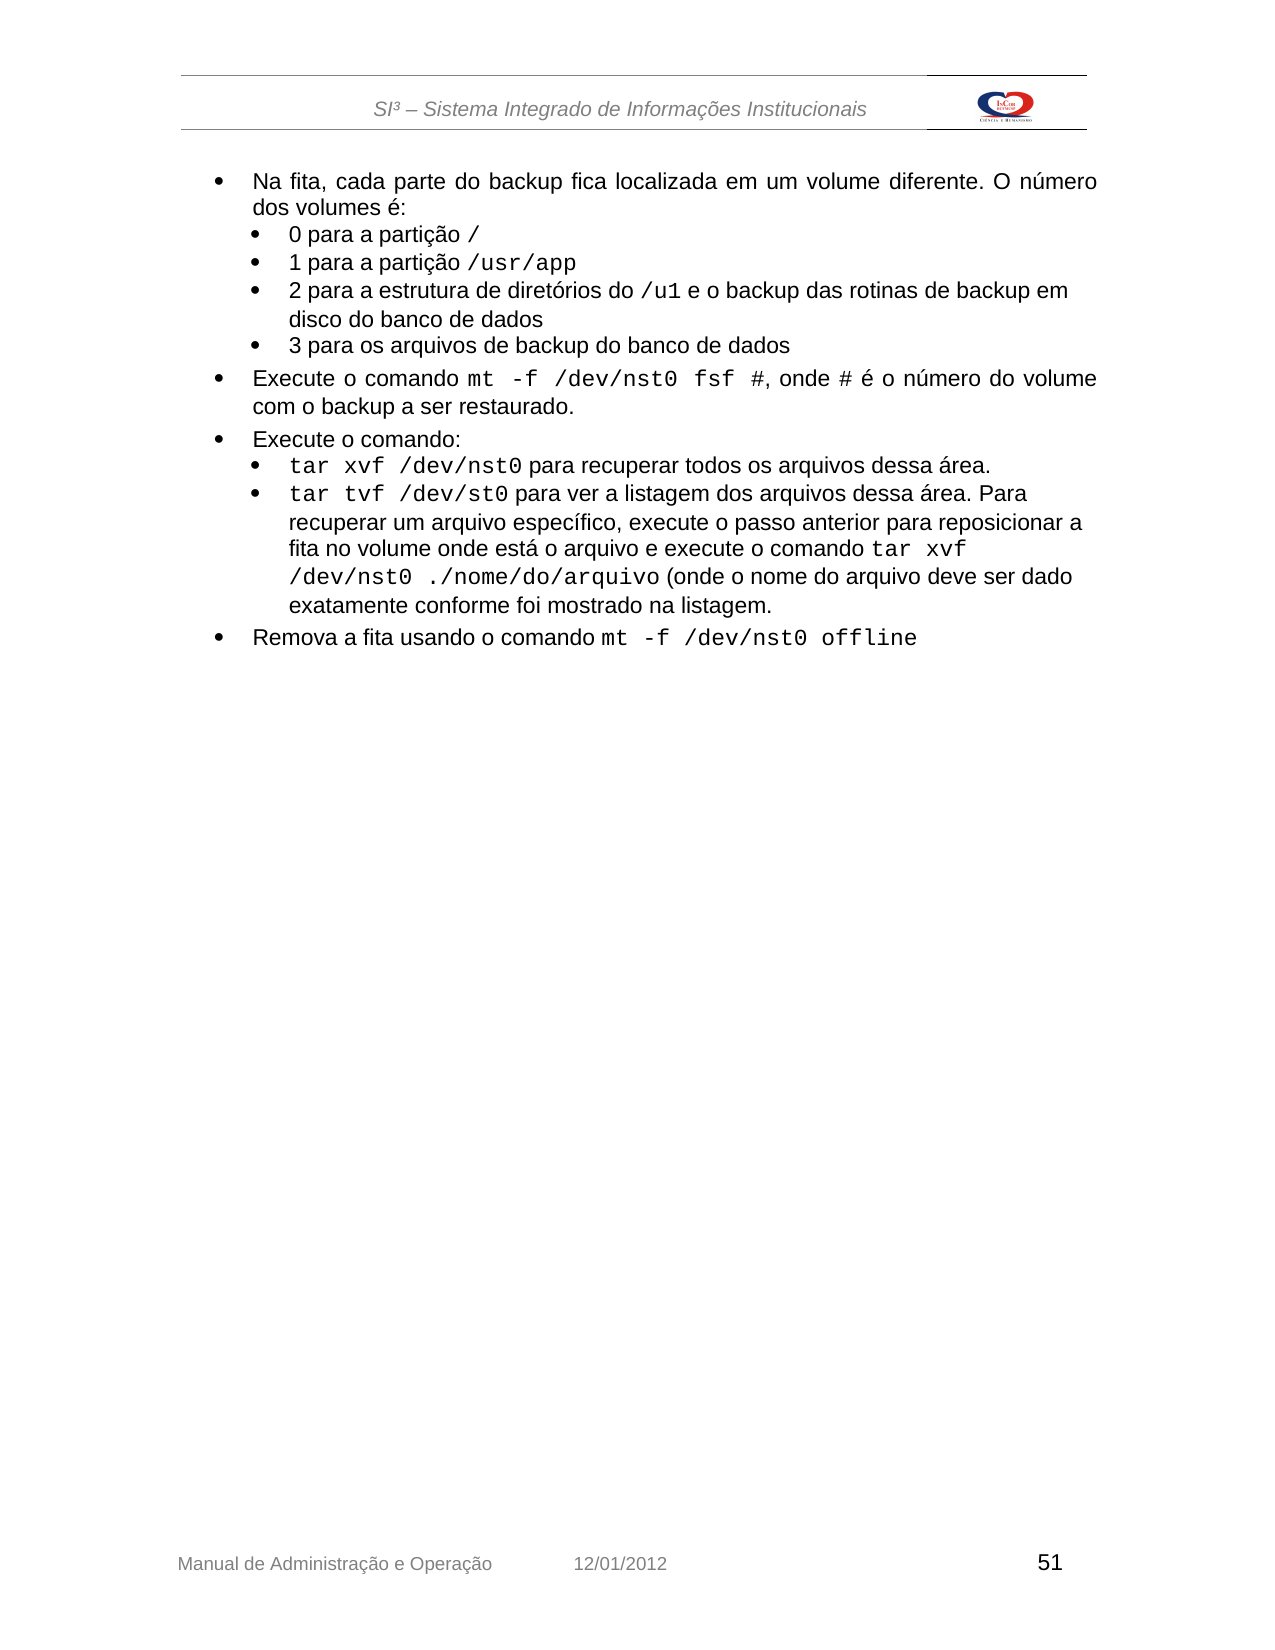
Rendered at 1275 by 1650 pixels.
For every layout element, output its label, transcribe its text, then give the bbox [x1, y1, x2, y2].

text Na fita, cada parte do backup fica localizada em um volume diferente. O número dos volumes é: [215, 168, 1098, 221]
list 3 para os arquivos de backup do banco de dados [251, 332, 1098, 358]
picture [973, 88, 1038, 129]
list 2 para a estrutura de diretórios do /u1 e o backup das rotinas de backup em disco do banco de dados [251, 277, 1098, 332]
list tar xvf /dev/nst0 para recuperar todos os arquivos dessa área. [251, 452, 1098, 480]
list tar tvf /dev/st0 para ver a listagem dos arquivos dessa área. Para recuperar um arquivo específico, execute o passo anterior para reposicionar a fita no volume onde está o arquivo e execute o comando tar xvf /dev/nst0 ./nome/do/arquivo (onde o nome do arquivo deve ser dado exatamente conforme foi mostrado na listagem. [251, 480, 1098, 618]
list 0 para a partição / [251, 221, 1098, 249]
text Execute o comando mt -f /dev/nst0 fsf #, onde # é o número do volume com o backup a ser restaurado. [215, 365, 1098, 419]
text Execute o comando: [215, 426, 1098, 452]
text Remova a fita usando o comando mt -f /dev/nst0 offline [215, 624, 1098, 653]
list 1 para a partição /usr/app [251, 249, 1098, 277]
